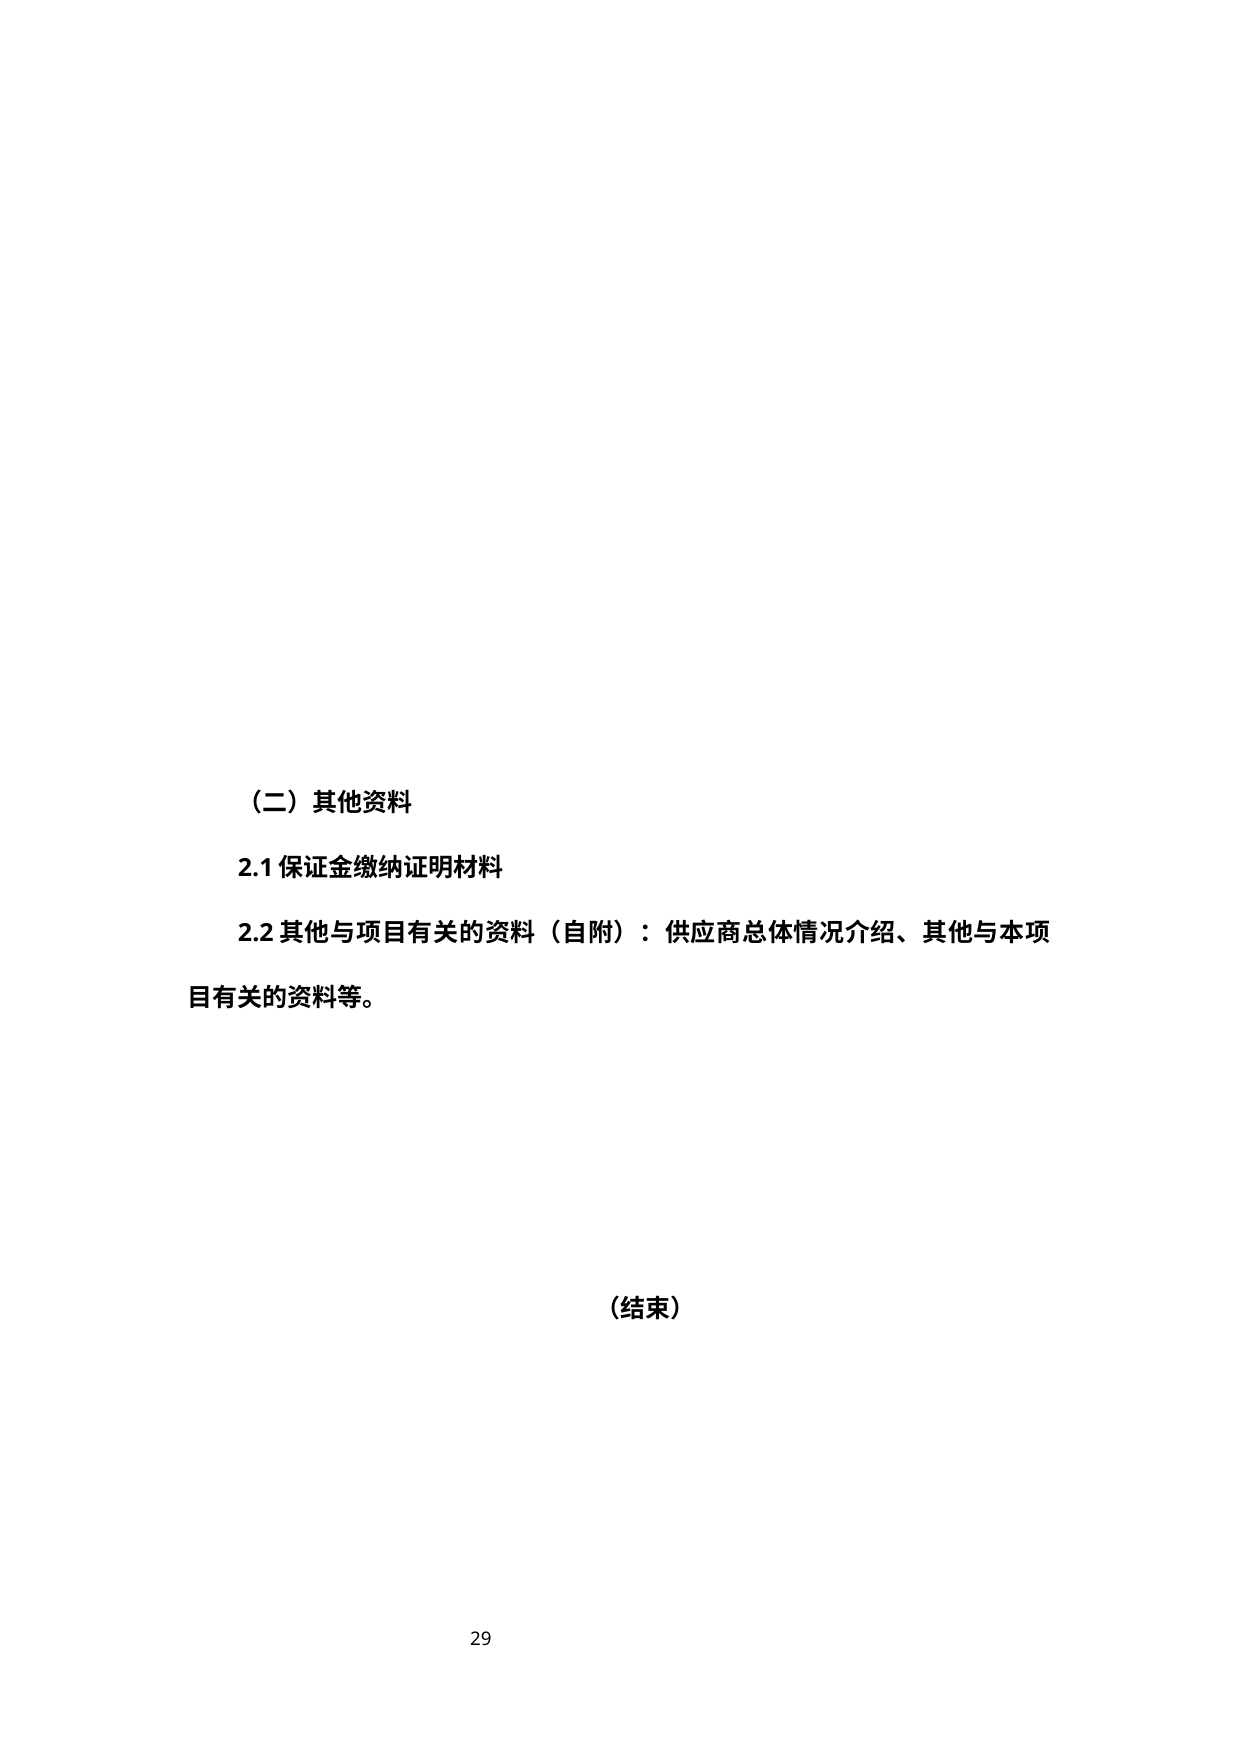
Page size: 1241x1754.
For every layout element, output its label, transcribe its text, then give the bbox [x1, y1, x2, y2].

list 2.1保证金缴纳证明材料 [187, 833, 1053, 898]
text 2.2其他与项目有关的资料（自附）：供应商总体情况介绍、其他与本项目有关的资料等。 [187, 898, 1053, 1028]
list 其他资料 [187, 768, 1053, 833]
text （结束） [187, 1274, 1053, 1339]
